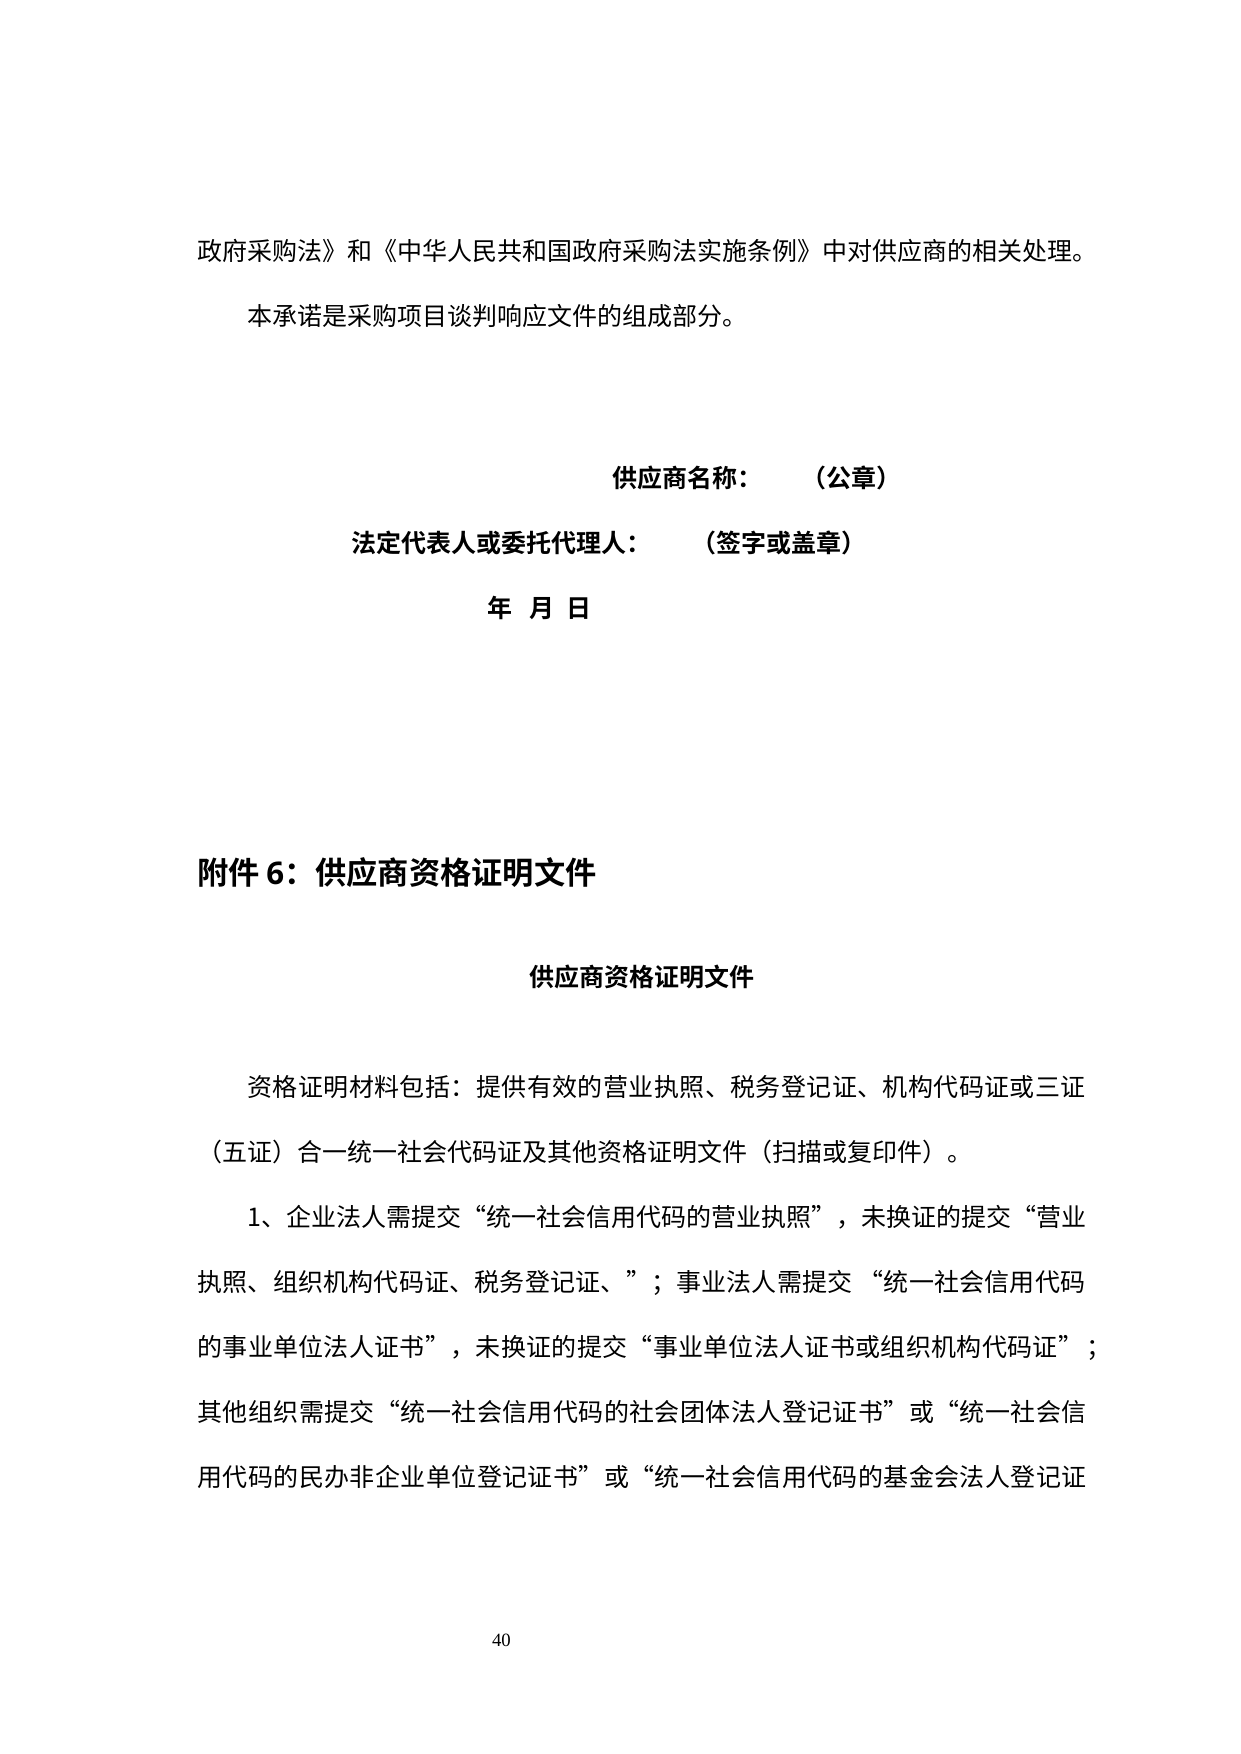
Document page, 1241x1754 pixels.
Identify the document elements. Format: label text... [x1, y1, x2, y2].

text 供应商资格证明文件 [197, 943, 1087, 1008]
text 供应商名称： （公章） [197, 444, 1087, 509]
text 法定代表人或委托代理人： （签字或盖章） [197, 509, 1087, 574]
text 资格证明材料包括：提供有效的营业执照、税务登记证、机构代码证或三证（五证）合一统一社会代码证及其他资格证明文件（扫描或复印件）。 [197, 1053, 1087, 1183]
text 附件6：供应商资格证明文件 [197, 848, 1087, 894]
text 年 月 日 [197, 574, 1087, 639]
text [197, 1183, 1087, 1508]
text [197, 217, 1087, 282]
text 本承诺是采购项目谈判响应文件的组成部分。 [197, 282, 1087, 347]
